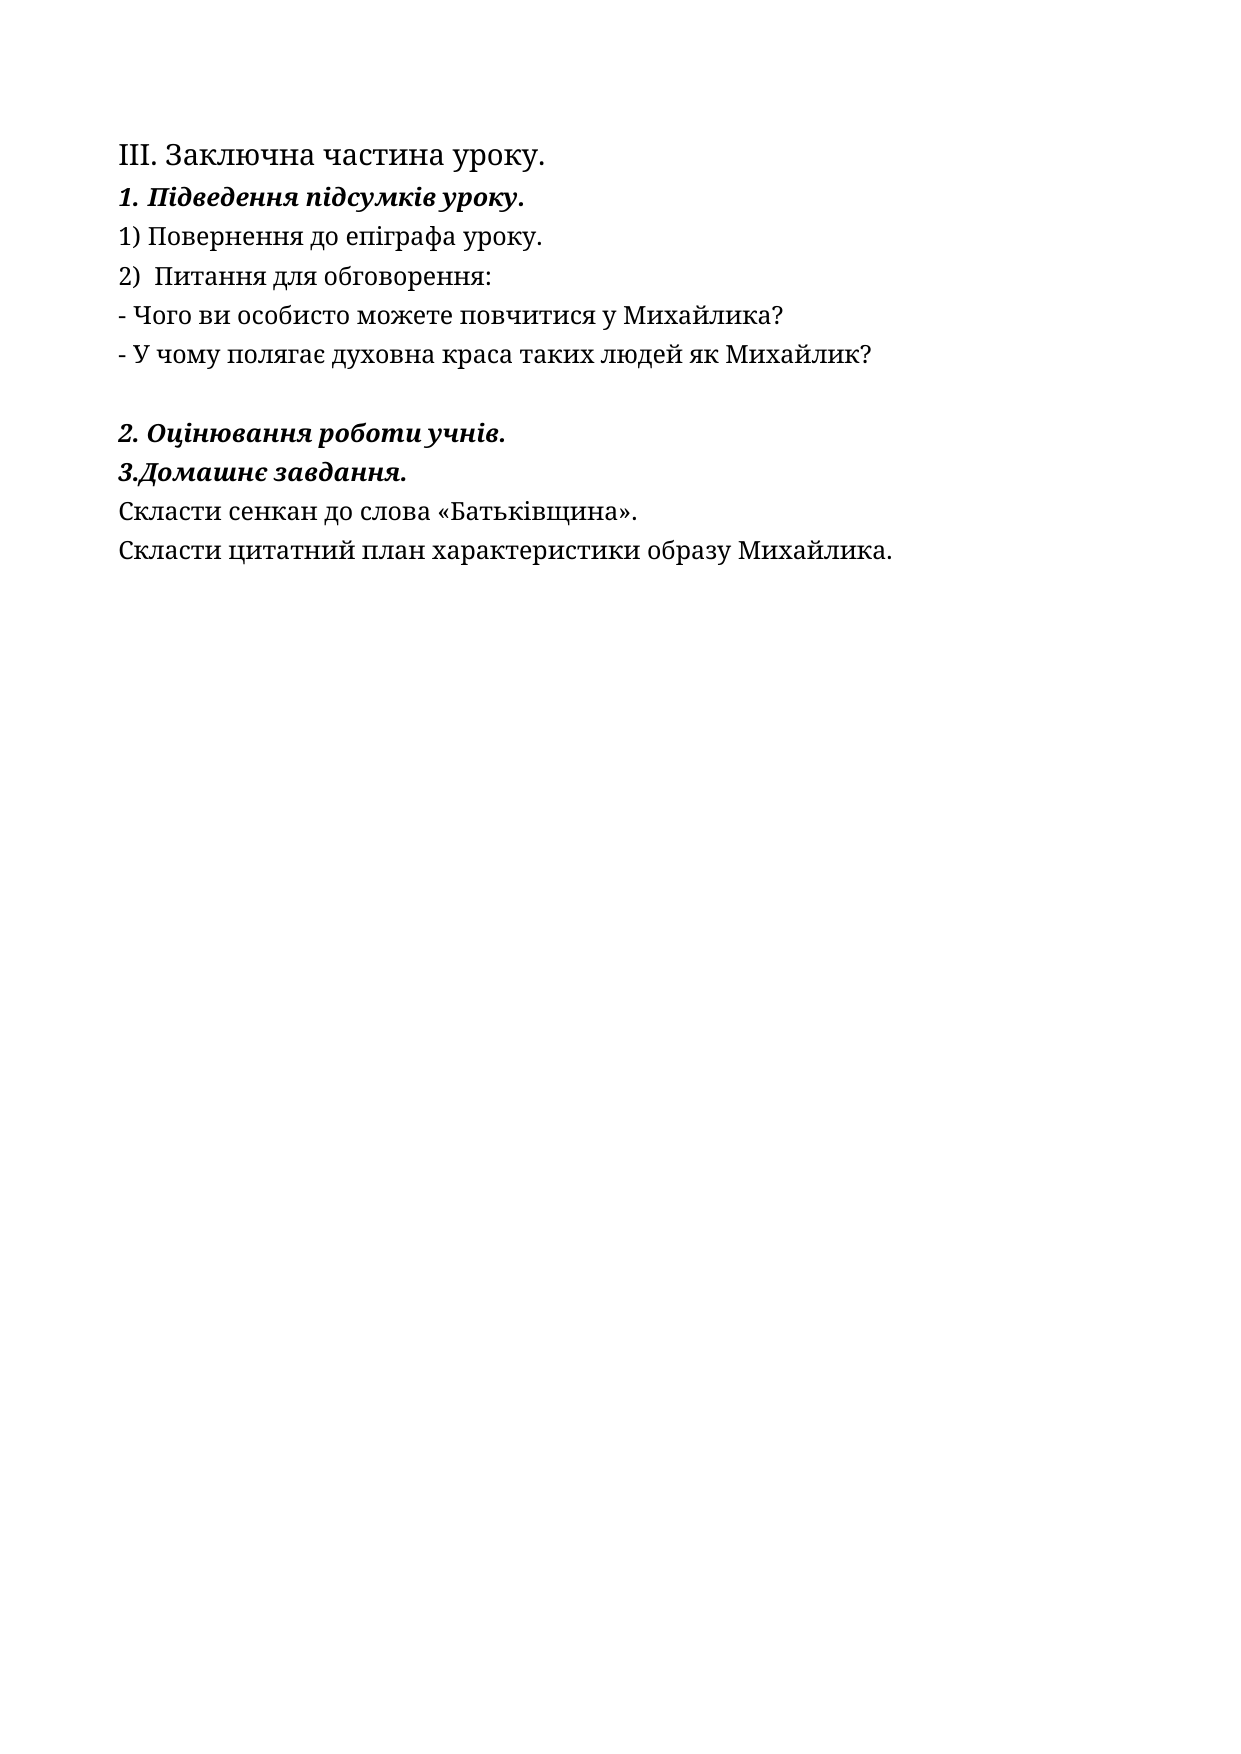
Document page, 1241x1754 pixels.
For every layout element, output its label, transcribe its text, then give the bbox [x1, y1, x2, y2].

list Повернення до епіграфа уроку. [118, 219, 1167, 253]
list Чого ви особисто можете повчитися у Михайлика? [118, 297, 1167, 331]
list Питання для обговорення: [118, 258, 1167, 292]
list 3.Домашнє завдання. [118, 454, 1167, 488]
list ІІІ. Заключна частина уроку. [118, 134, 1167, 174]
list 2. Оцінювання роботи учнів. [118, 415, 1167, 449]
list У чому полягає духовна краса таких людей як Михайлик? [118, 336, 1167, 371]
list Скласти цитатний план характеристики образу Михайлика. [118, 533, 1167, 567]
list Підведення підсумків уроку. [118, 180, 1167, 214]
list Скласти сенкан до слова «Батьківщина». [118, 494, 1167, 528]
